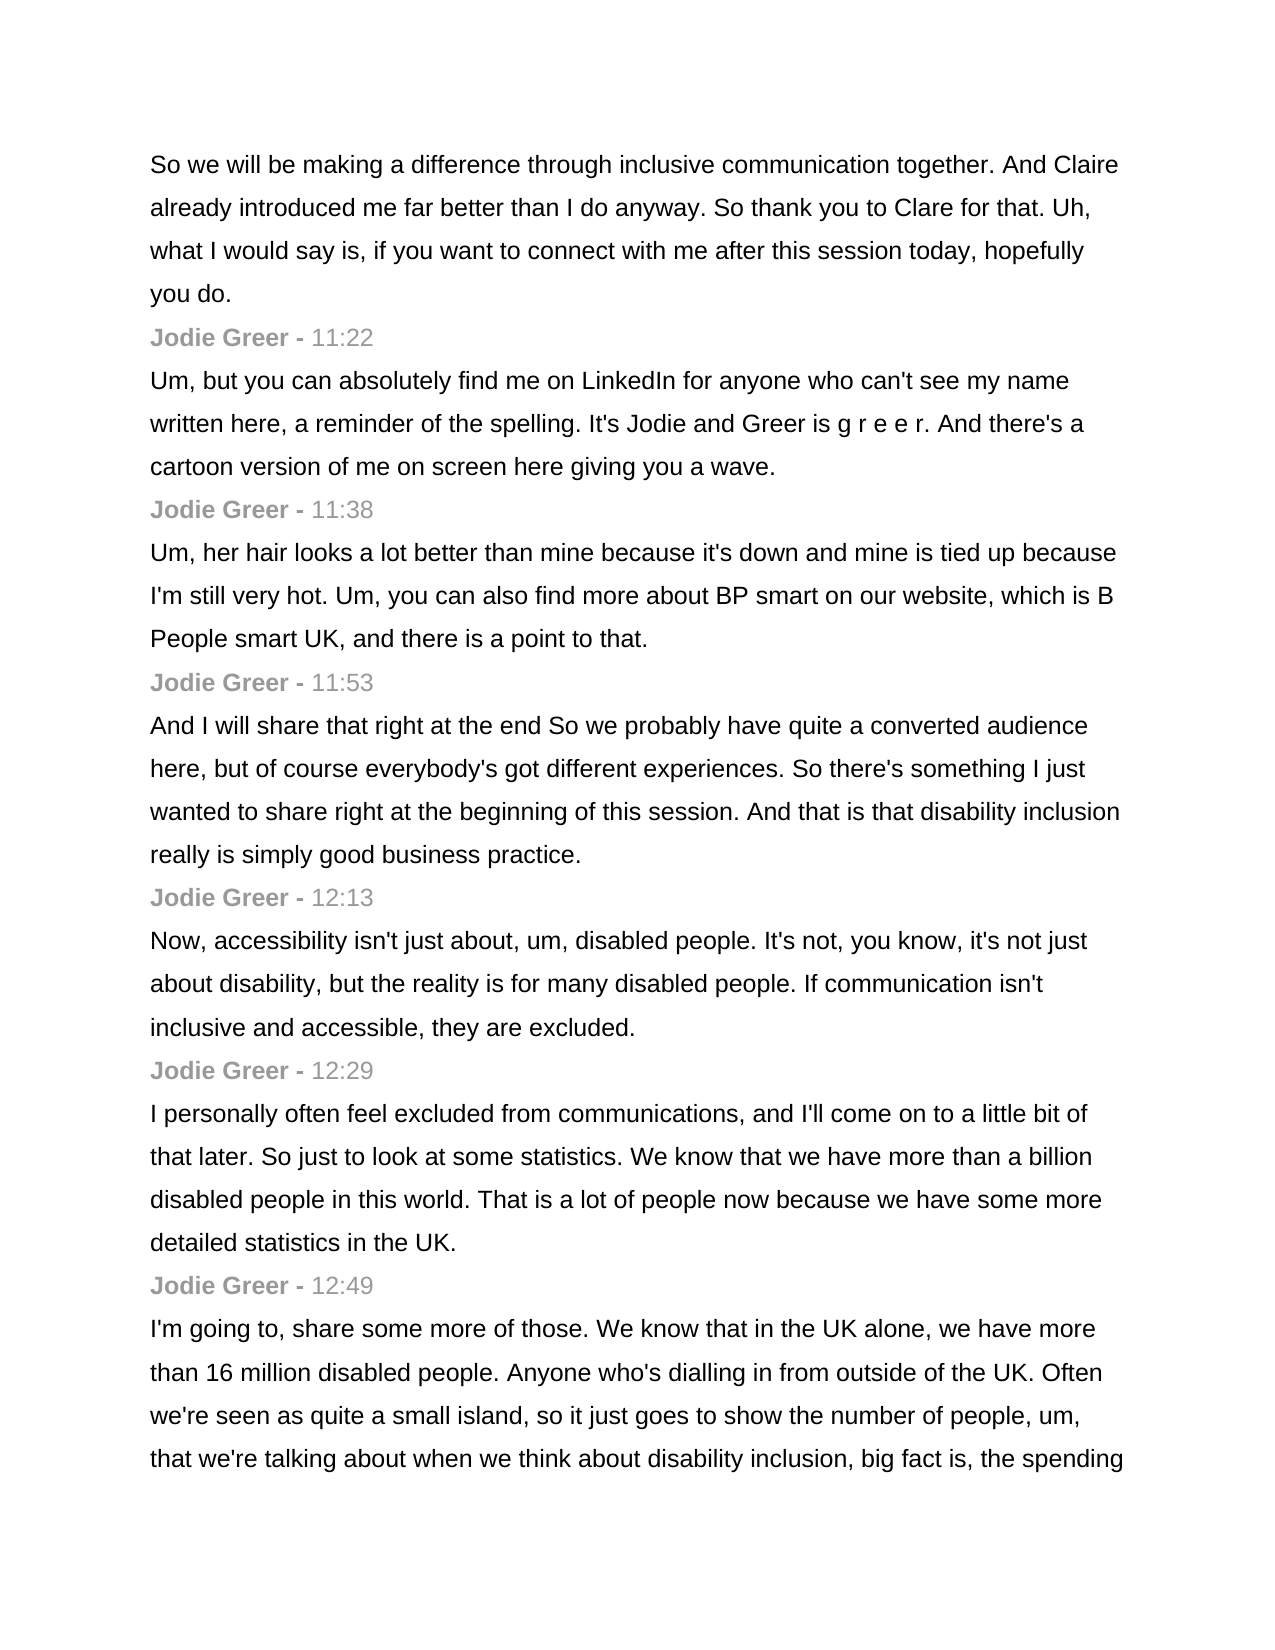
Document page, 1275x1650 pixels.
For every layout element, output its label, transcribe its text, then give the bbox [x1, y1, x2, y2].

text Um, but you can absolutely find me on LinkedIn for anyone who can't see my name written here, a reminder of the spelling. It's Jodie and Greer is g r e e r. And there's a cartoon version of me on screen here giving you a wave. [150, 366, 1125, 481]
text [150, 1314, 1125, 1472]
subtitle Jodie Greer - 11:53 [150, 667, 1125, 696]
subtitle Jodie Greer - 12:13 [150, 883, 1125, 912]
subtitle Jodie Greer - 11:38 [150, 495, 1125, 524]
subtitle Jodie Greer - 12:29 [150, 1056, 1125, 1084]
text Now, accessibility isn't just about, um, disabled people. It's not, you know, it's not just about disability, but the reality is for many disabled people. If communication isn't inclusive and accessible, they are excluded. [150, 926, 1125, 1041]
text And I will share that right at the end So we probably have quite a converted audience here, but of course everybody's got different experiences. So there's something I just wanted to share right at the beginning of this session. And that is that disability inclusion really is simply good business practice. [150, 711, 1125, 869]
subtitle Jodie Greer - 11:22 [150, 322, 1125, 351]
text Um, her hair looks a lot better than mine because it's down and mine is tied up because I'm still very hot. Um, you can also find more about BP smart on our website, which is B People smart UK, and there is a point to that. [150, 538, 1125, 653]
text So we will be making a difference through inclusive communication together. And Claire already introduced me far better than I do anyway. So thank you to Clare for that. Uh, what I would say is, if you want to connect with me after this session today, hopefully you do. [150, 150, 1125, 308]
subtitle Jodie Greer - 12:49 [150, 1271, 1125, 1300]
text I personally often feel excluded from communications, and I'll come on to a little bit of that later. So just to look at some statistics. We know that we have more than a billion disabled people in this world. That is a lot of people now because we have some more detailed statistics in the UK. [150, 1099, 1125, 1257]
